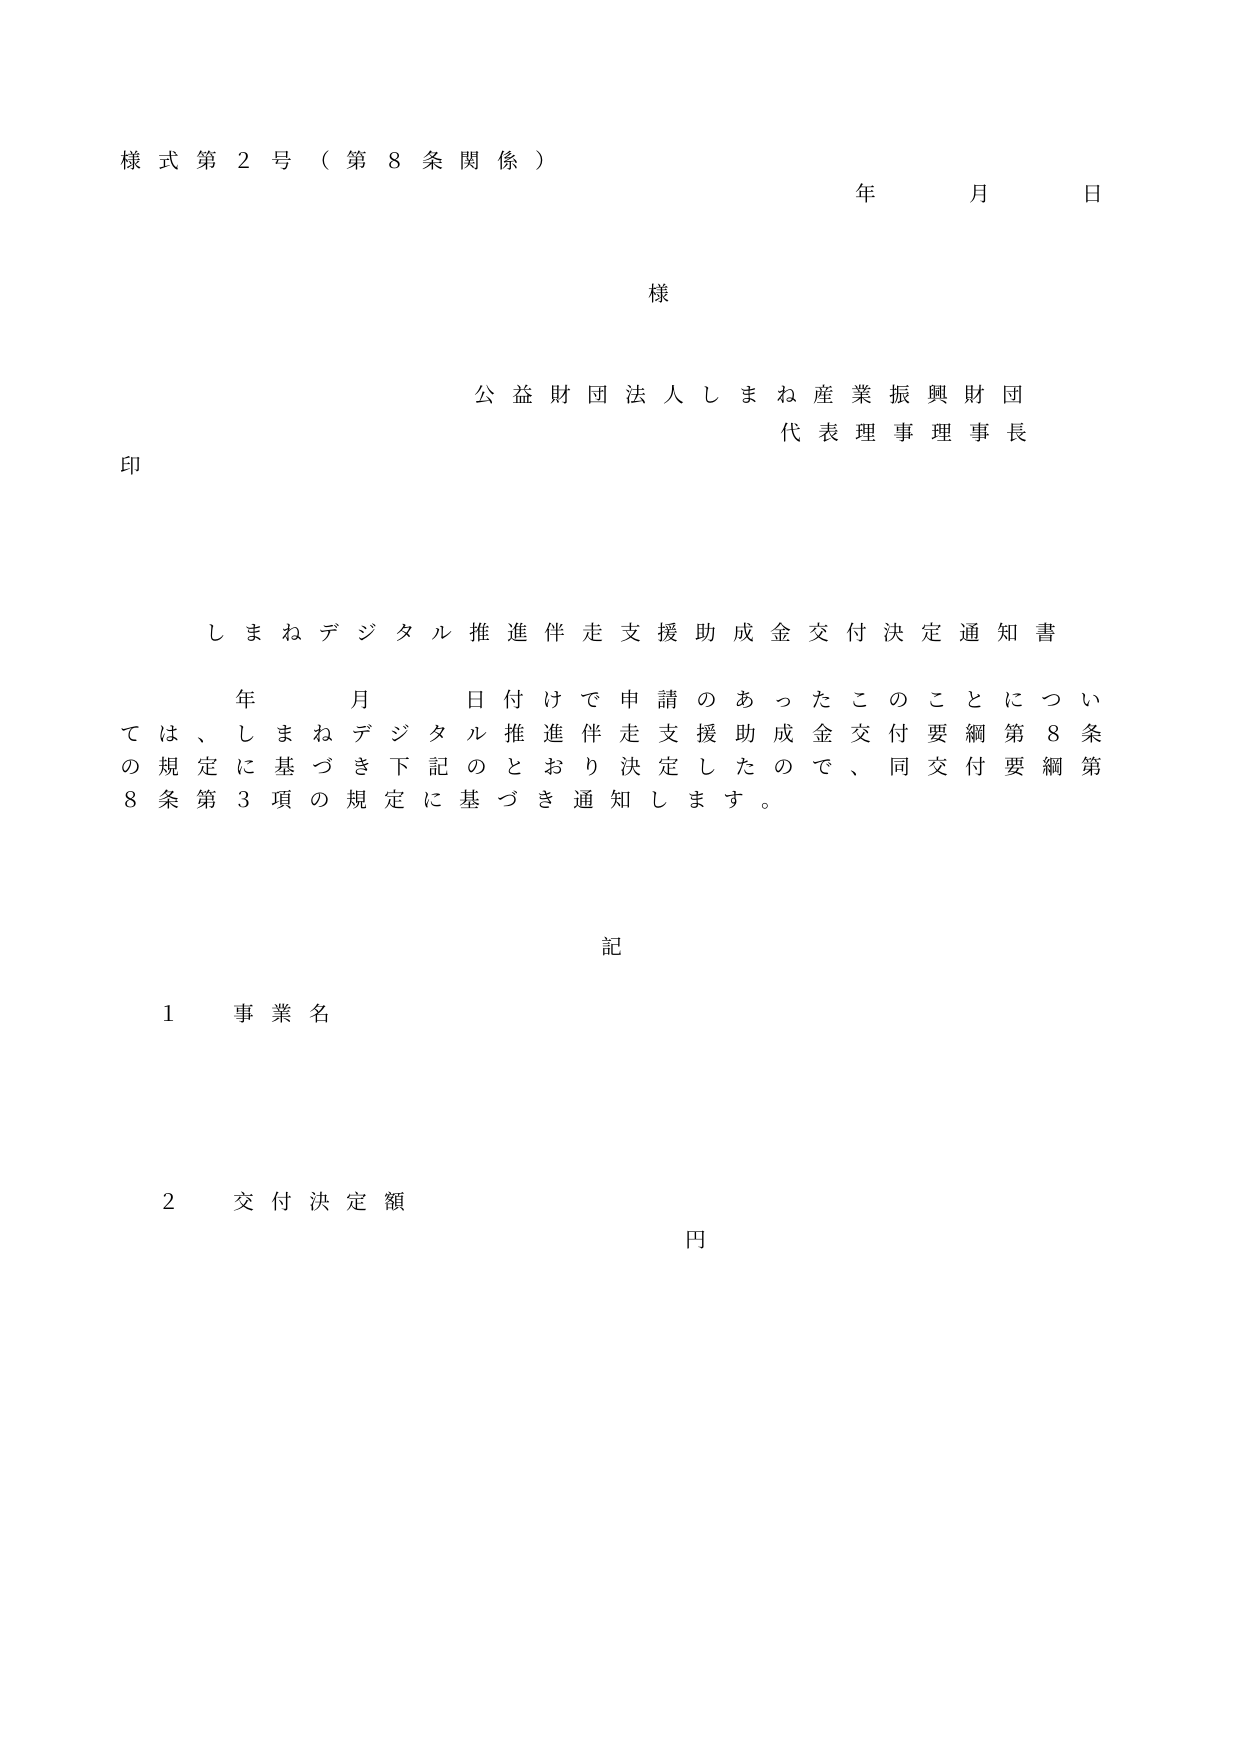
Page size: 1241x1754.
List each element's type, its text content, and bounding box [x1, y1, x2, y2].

text しまねデジタル推進伴走支援助成金交付決定通知書 [120, 615, 1120, 648]
text 年 月 日付けで申請のあったこのことについては、しまねデジタル推進伴走支援助成金交付要綱第８条の規定に基づき下記のとおり決定したので、同交付要綱第８条第３項の規定に基づき通知します。 [120, 682, 1120, 816]
text 様 [120, 276, 1120, 309]
subtitle 記 [120, 928, 1120, 962]
text 代表理事理事長 印 [120, 414, 1149, 481]
text 様式第２号（第８条関係） [120, 142, 1120, 176]
text 円 [120, 1221, 1120, 1255]
text １ 事業名 [143, 995, 1120, 1029]
text ２ 交付決定額 [143, 1183, 1120, 1217]
text 公益財団法人しまね産業振興財団 [120, 376, 1040, 410]
text 年 月 日 [120, 176, 1120, 209]
